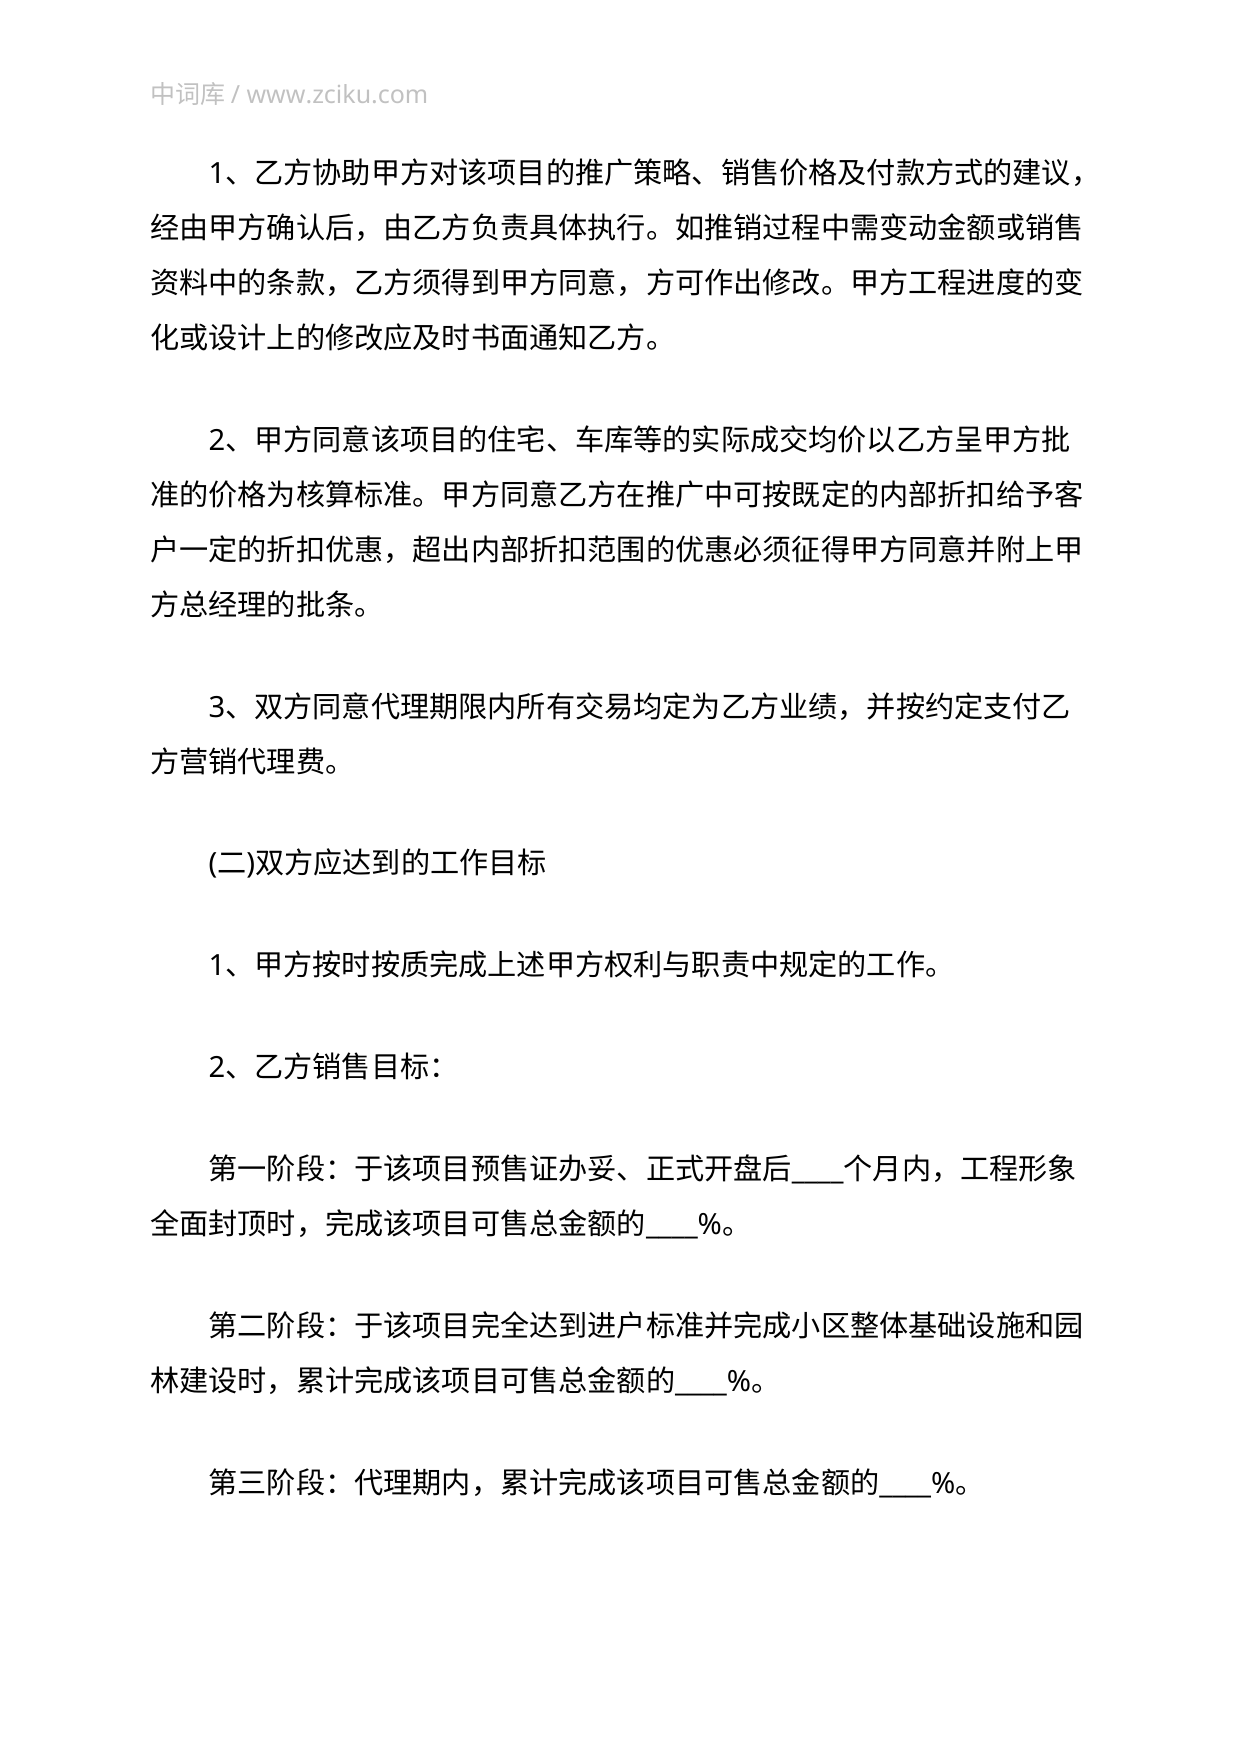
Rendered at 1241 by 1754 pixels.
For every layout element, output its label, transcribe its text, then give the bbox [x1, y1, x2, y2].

text 3、双方同意代理期限内所有交易均定为乙方业绩，并按约定支付乙方营销代理费。 [150, 683, 1090, 780]
text 2、乙方销售目标： [150, 1044, 1090, 1086]
text 第三阶段：代理期内，累计完成该项目可售总金额的____%。 [150, 1460, 1090, 1502]
text 2、甲方同意该项目的住宅、车库等的实际成交均价以乙方呈甲方批准的价格为核算标准。甲方同意乙方在推广中可按既定的内部折扣给予客户一定的折扣优惠，超出内部折扣范围的优惠必须征得甲方同意并附上甲方总经理的批条。 [150, 417, 1090, 624]
text 第一阶段：于该项目预售证办妥、正式开盘后____个月内，工程形象全面封顶时，完成该项目可售总金额的____%。 [150, 1146, 1090, 1243]
text 第二阶段：于该项目完全达到进户标准并完成小区整体基础设施和园林建设时，累计完成该项目可售总金额的____%。 [150, 1303, 1090, 1400]
text (二)双方应达到的工作目标 [150, 840, 1090, 882]
text 1、乙方协助甲方对该项目的推广策略、销售价格及付款方式的建议，经由甲方确认后，由乙方负责具体执行。如推销过程中需变动金额或销售资料中的条款，乙方须得到甲方同意，方可作出修改。甲方工程进度的变化或设计上的修改应及时书面通知乙方。 [150, 150, 1090, 357]
text 1、甲方按时按质完成上述甲方权利与职责中规定的工作。 [150, 942, 1090, 984]
